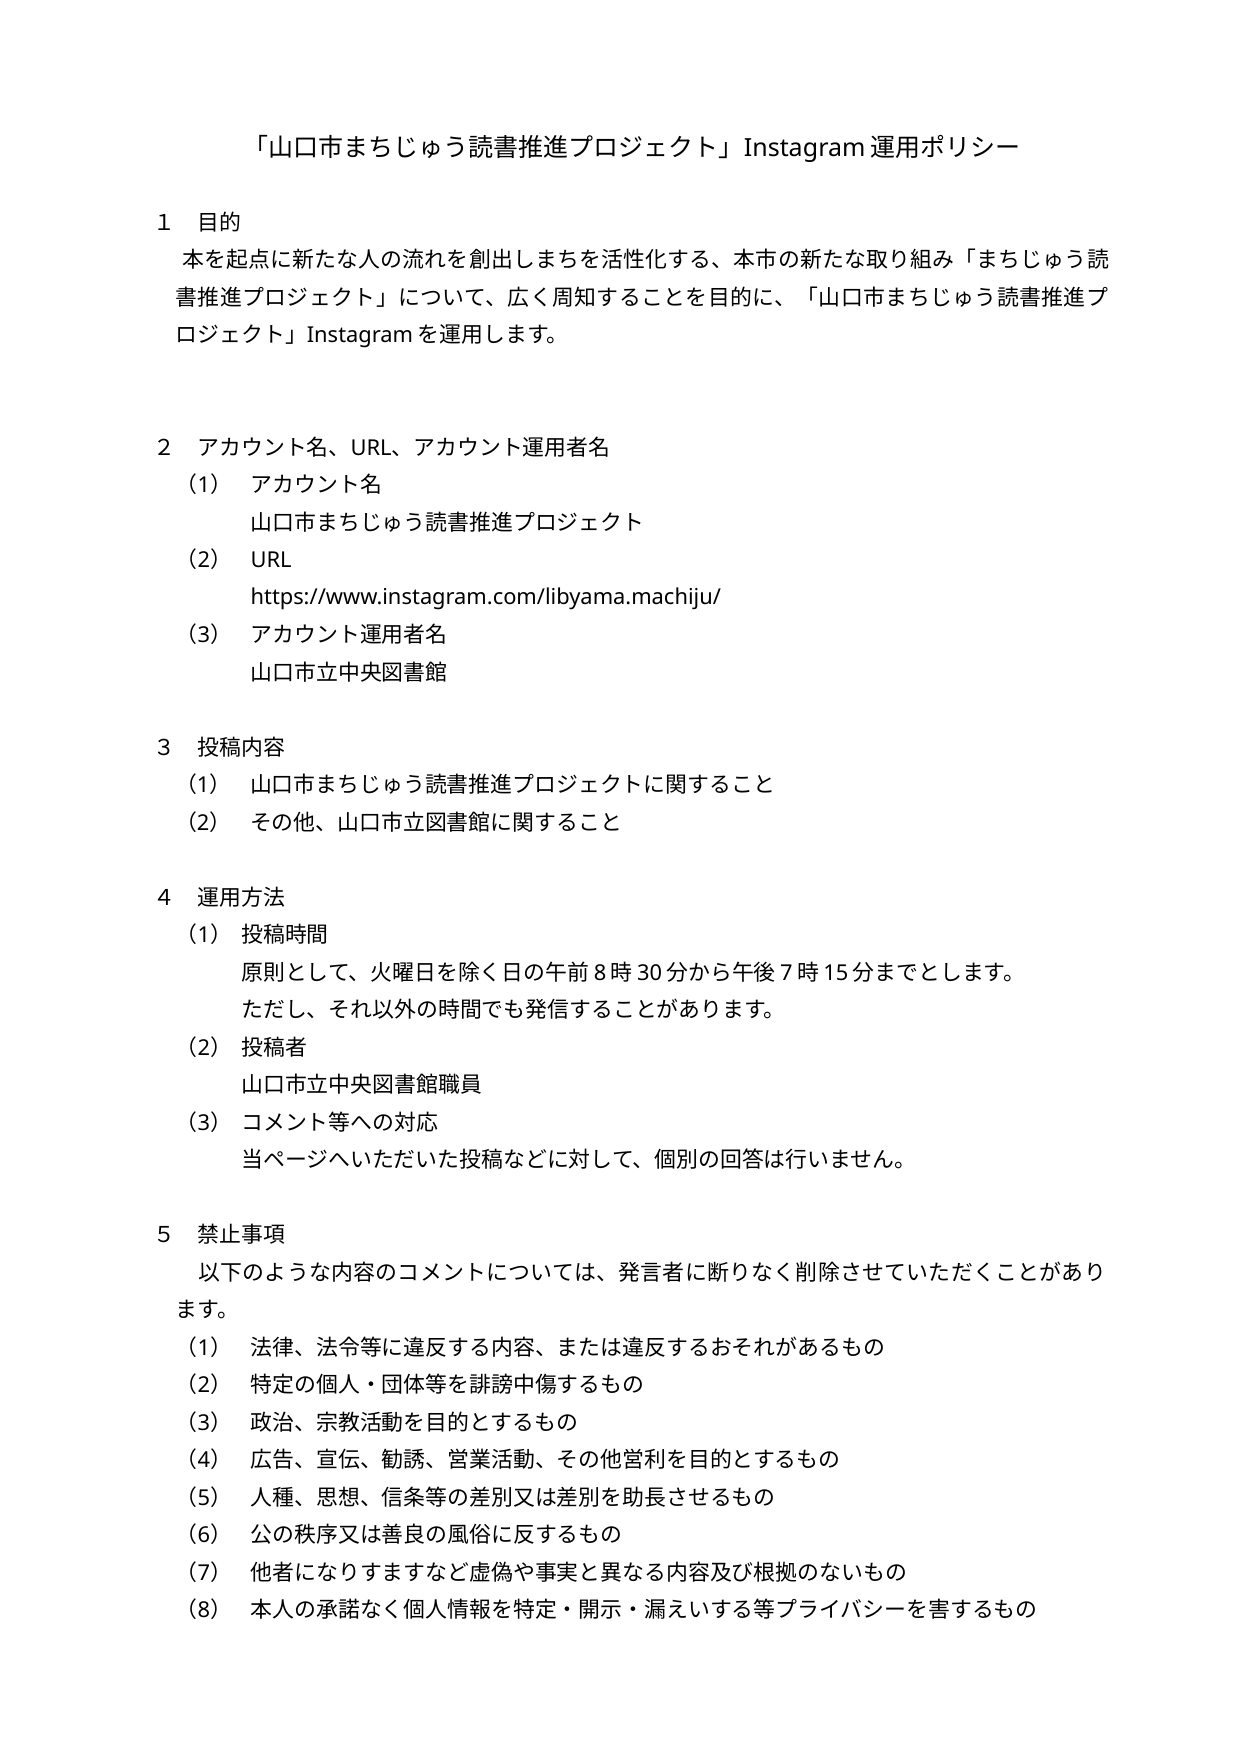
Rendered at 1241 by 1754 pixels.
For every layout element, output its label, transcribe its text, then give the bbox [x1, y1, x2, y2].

text 「山口市まちじゅう読書推進プロジェクト」Instagram運用ポリシー [153, 127, 1110, 164]
list 人種、思想、信条等の差別又は差別を助長させるもの [175, 1477, 1110, 1514]
list 他者になりすますなど虚偽や事実と異なる内容及び根拠のないもの [175, 1552, 1110, 1589]
list アカウント運用者名 [175, 614, 1110, 652]
list 山口市立中央図書館 [250, 652, 1110, 689]
list 山口市まちじゅう読書推進プロジェクト [250, 502, 1110, 539]
list アカウント名 [175, 464, 1110, 502]
list 公の秩序又は善良の風俗に反するもの [175, 1514, 1110, 1552]
list 政治、宗教活動を目的とするもの [175, 1402, 1110, 1439]
list 投稿者 [175, 1027, 1110, 1064]
text ５ 禁止事項 [153, 1214, 1110, 1252]
text 当ページへいただいた投稿などに対して、個別の回答は行いません。 [153, 1139, 1110, 1177]
text 山口市立中央図書館職員 [153, 1064, 1110, 1102]
list コメント等への対応 [175, 1102, 1110, 1139]
text ３ 投稿内容 [153, 727, 1110, 764]
text １ 目的 [153, 202, 1110, 239]
list 本人の承諾なく個人情報を特定・開示・漏えいする等プライバシーを害するもの [175, 1589, 1110, 1627]
list 投稿時間 [175, 914, 1110, 952]
list 法律、法令等に違反する内容、または違反するおそれがあるもの [175, 1327, 1110, 1364]
text 本を起点に新たな人の流れを創出しまちを活性化する、本市の新たな取り組み「まちじゅう読書推進プロジェクト」について、広く周知することを目的に、「山口市まちじゅう読書推進プロジェクト」Instagramを運用します。 [153, 239, 1110, 352]
list 山口市まちじゅう読書推進プロジェクトに関すること [175, 764, 1110, 802]
text 以下のような内容のコメントについては、発言者に断りなく削除させていただくことがあります。 [153, 1252, 1110, 1327]
list 特定の個人・団体等を誹謗中傷するもの [175, 1364, 1110, 1402]
text ２ アカウント名、URL、アカウント運用者名 [153, 427, 1110, 464]
text ただし、それ以外の時間でも発信することがあります。 [230, 989, 1110, 1027]
text ４ 運用方法 [153, 877, 1110, 914]
list URL [175, 539, 1110, 577]
list その他、山口市立図書館に関すること [175, 802, 1110, 839]
text 原則として、火曜日を除く日の午前8時30分から午後7時15分までとします。 [153, 952, 1110, 989]
list https://www.instagram.com/libyama.machiju/ [250, 577, 1110, 614]
list 広告、宣伝、勧誘、営業活動、その他営利を目的とするもの [175, 1439, 1110, 1477]
